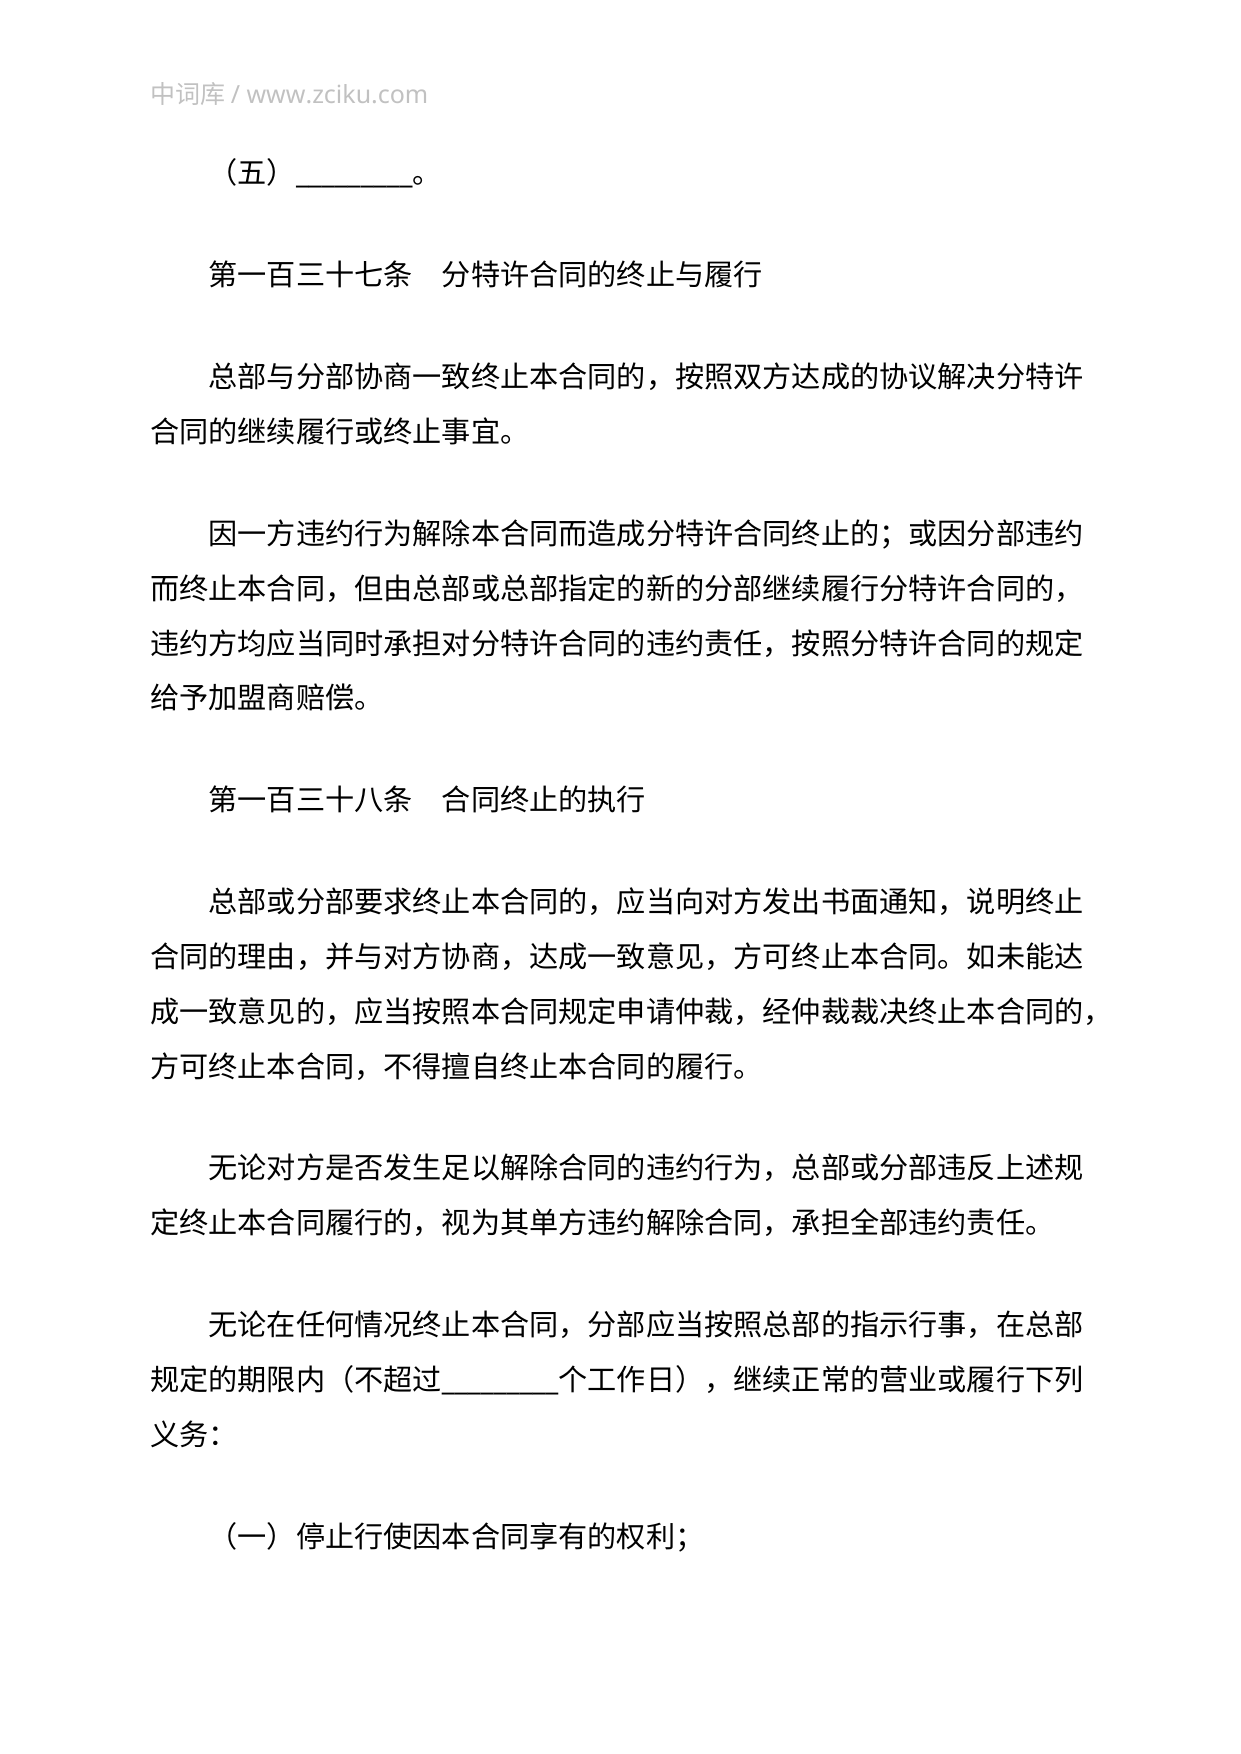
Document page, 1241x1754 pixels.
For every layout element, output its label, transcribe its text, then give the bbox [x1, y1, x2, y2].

text （五）_________。 [150, 150, 1090, 192]
text 第一百三十八条 合同终止的执行 [150, 777, 1090, 819]
text （一）停止行使因本合同享有的权利； [150, 1513, 1090, 1556]
text 无论对方是否发生足以解除合同的违约行为，总部或分部违反上述规定终止本合同履行的，视为其单方违约解除合同，承担全部违约责任。 [150, 1145, 1090, 1242]
text 总部与分部协商一致终止本合同的，按照双方达成的协议解决分特许合同的继续履行或终止事宜。 [150, 354, 1090, 451]
text 总部或分部要求终止本合同的，应当向对方发出书面通知，说明终止合同的理由，并与对方协商，达成一致意见，方可终止本合同。如未能达成一致意见的，应当按照本合同规定申请仲裁，经仲裁裁决终止本合同的，方可终止本合同，不得擅自终止本合同的履行。 [150, 879, 1090, 1086]
text 第一百三十七条 分特许合同的终止与履行 [150, 252, 1090, 294]
text 因一方违约行为解除本合同而造成分特许合同终止的；或因分部违约而终止本合同，但由总部或总部指定的新的分部继续履行分特许合同的，违约方均应当同时承担对分特许合同的违约责任，按照分特许合同的规定给予加盟商赔偿。 [150, 510, 1090, 717]
text 无论在任何情况终止本合同，分部应当按照总部的指示行事，在总部规定的期限内（不超过_________个工作日），继续正常的营业或履行下列义务： [150, 1302, 1090, 1454]
